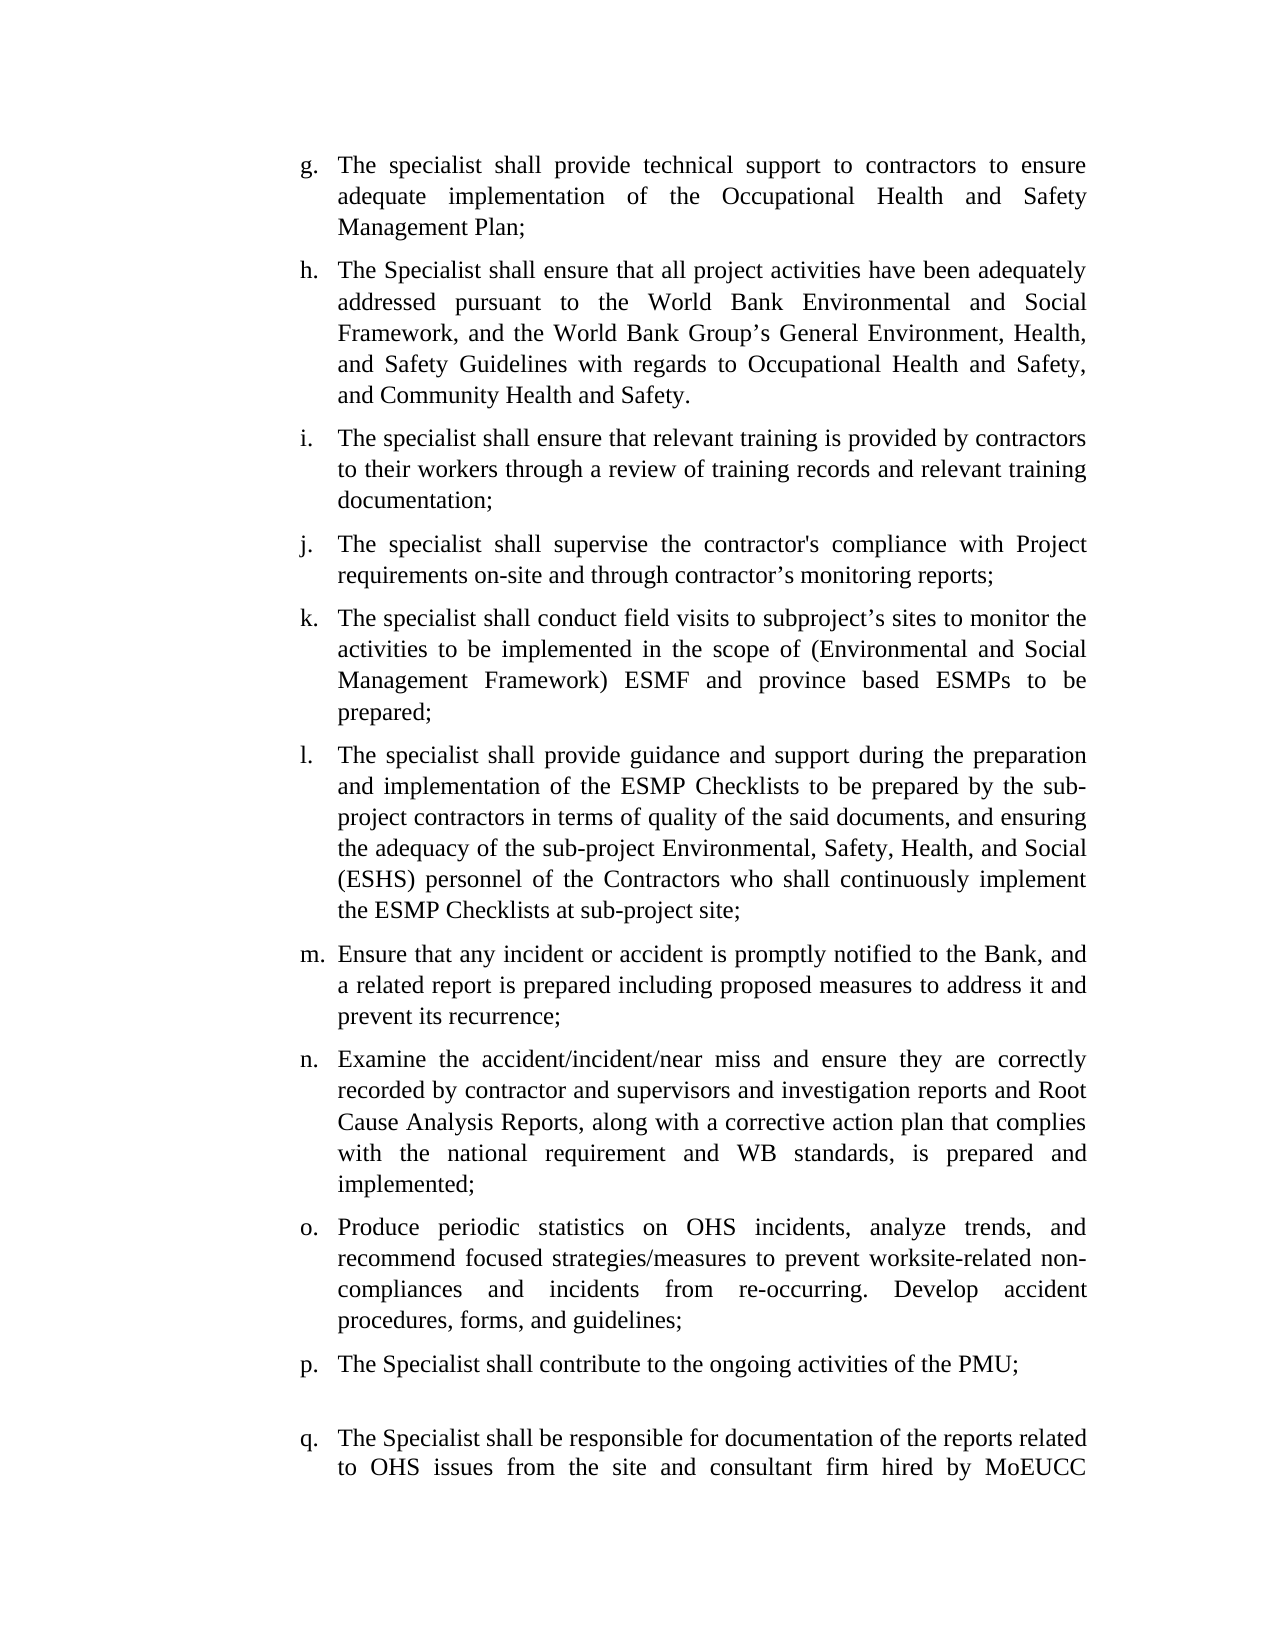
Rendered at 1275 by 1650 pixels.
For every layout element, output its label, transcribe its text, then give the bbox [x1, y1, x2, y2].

list Examine the accident/incident/near miss and ensure they are correctly recorded by contractor and supervisors and investigation reports and Root Cause Analysis Reports, along with a corrective action plan that complies with the national requirement and WB standards, is prepared and implemented; [300, 1044, 1087, 1197]
list Ensure that any incident or accident is promptly notified to the Bank, and a related report is prepared including proposed measures to address it and prevent its recurrence; [300, 939, 1087, 1030]
list The specialist shall provide guidance and support during the preparation and implementation of the ESMP Checklists to be prepared by the sub-project contractors in terms of quality of the said documents, and ensuring the adequacy of the sub-project Environmental, Safety, Health, and Social (ESHS) personnel of the Contractors who shall continuously implement the ESMP Checklists at sub-project site; [300, 740, 1087, 924]
list Produce periodic statistics on OHS incidents, analyze trends, and recommend focused strategies/measures to prevent worksite-related non-compliances and incidents from re-occurring. Develop accident procedures, forms, and guidelines; [300, 1212, 1087, 1334]
list The specialist shall provide technical support to contractors to ensure adequate implementation of the Occupational Health and Safety Management Plan; [300, 150, 1087, 241]
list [300, 1423, 1087, 1481]
list The specialist shall supervise the contractor's compliance with Project requirements on-site and through contractor’s monitoring reports; [300, 529, 1087, 589]
list The specialist shall ensure that relevant training is provided by contractors to their workers through a review of training records and relevant training documentation; [300, 423, 1087, 514]
list The specialist shall conduct field visits to subproject’s sites to monitor the activities to be implemented in the scope of (Environmental and Social Management Framework) ESMF and province based ESMPs to be prepared; [300, 603, 1087, 725]
list The Specialist shall ensure that all project activities have been adequately addressed pursuant to the World Bank Environmental and Social Framework, and the World Bank Group’s General Environment, Health, and Safety Guidelines with regards to Occupational Health and Safety, and Community Health and Safety. [300, 256, 1087, 408]
list The Specialist shall contribute to the ongoing activities of the PMU; [300, 1349, 1087, 1378]
